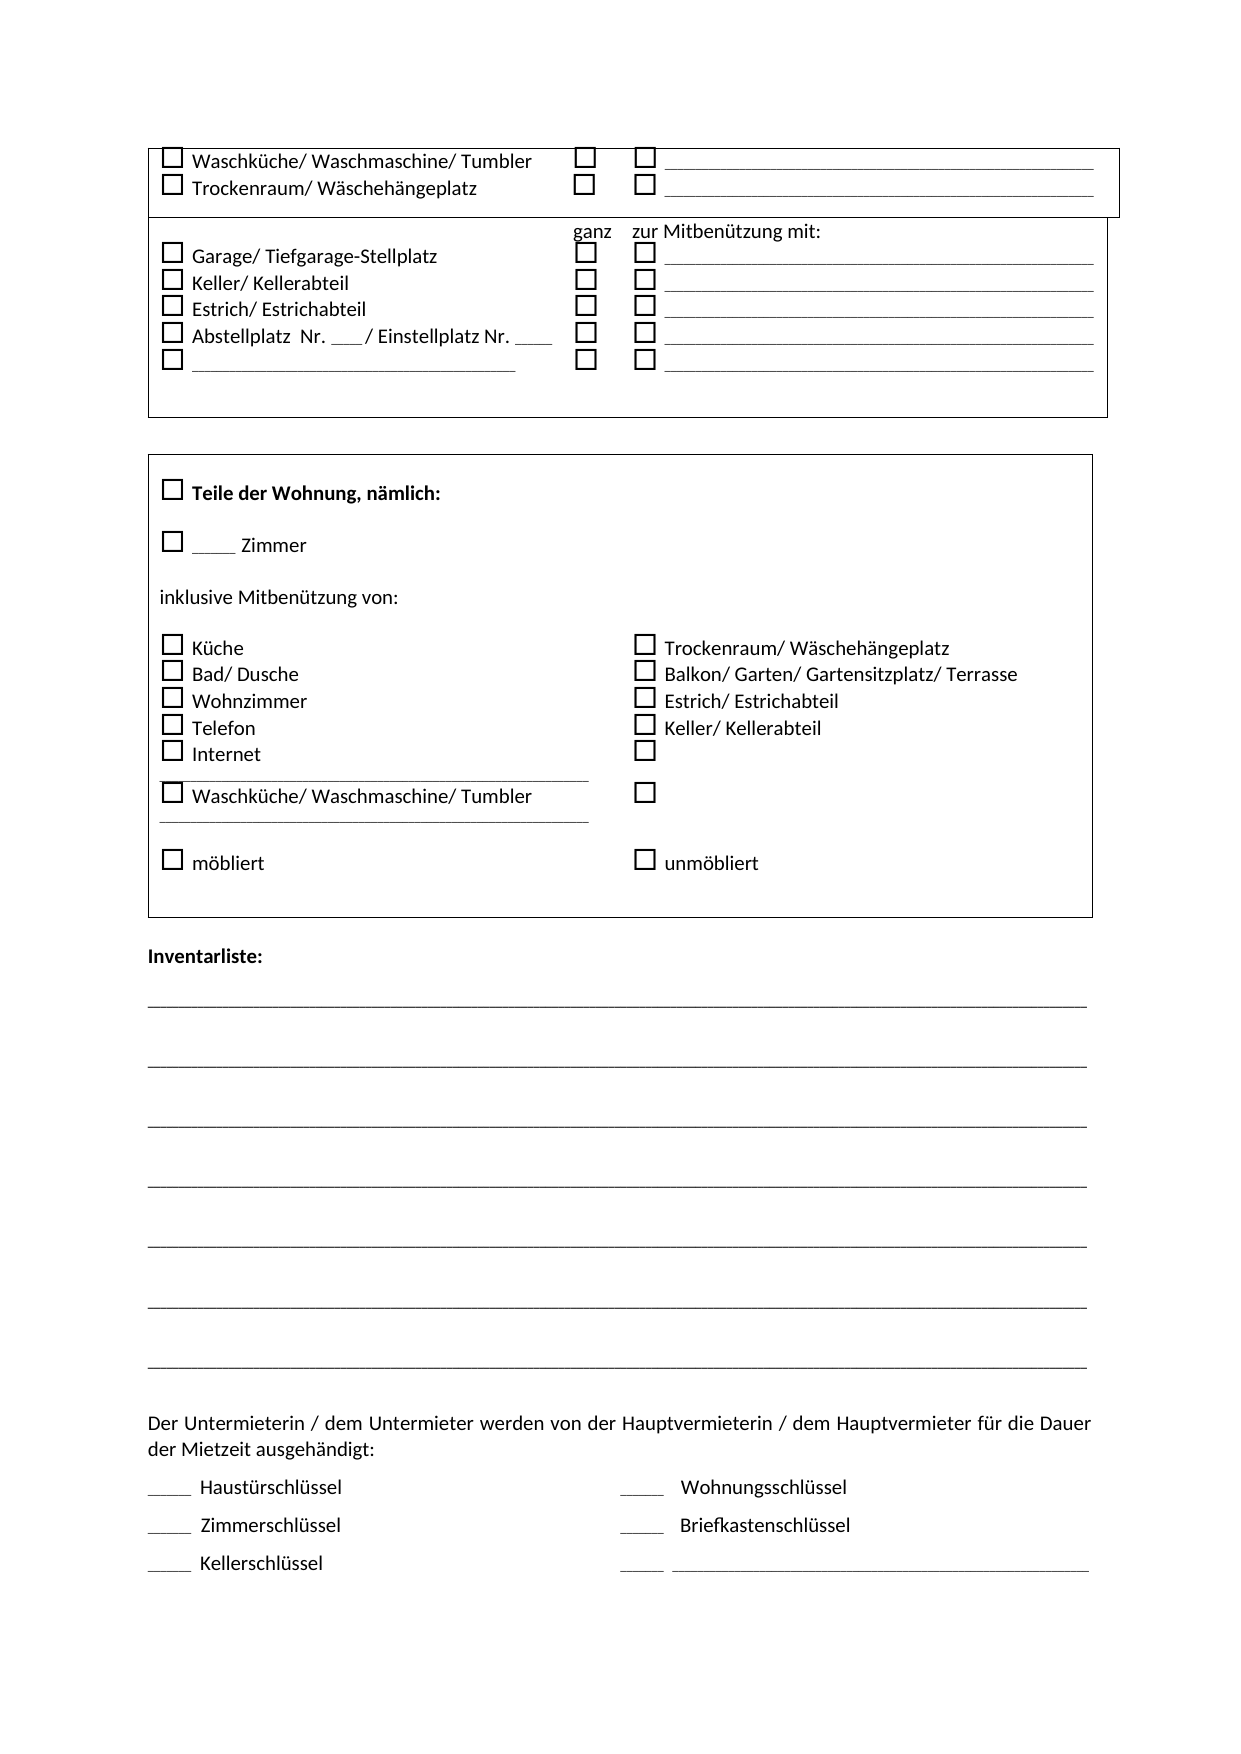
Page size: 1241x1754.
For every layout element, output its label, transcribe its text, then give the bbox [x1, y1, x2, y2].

text _______________________________________________________________________________________________________________________________________________________ [148, 1234, 1093, 1250]
text _______ Haustürschlüssel _______ Wohnungsschlüssel [148, 1474, 1093, 1499]
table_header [149, 149, 1119, 217]
text _______________________________________________________________________________________________________________________________________________________ [148, 1114, 1093, 1129]
text Der Untermieterin / dem Untermieter werden von der Hauptvermieterin / dem Hauptvermieter für die Dauer der Mietzeit ausgehändigt: [148, 1411, 1093, 1461]
text _______________________________________________________________________________________________________________________________________________________ [148, 1295, 1093, 1310]
text _______________________________________________________________________________________________________________________________________________________ [148, 994, 1093, 1009]
text _______ Zimmerschlüssel _______ Briefkastenschlüssel [148, 1512, 1093, 1537]
text _______________________________________________________________________________________________________________________________________________________ [148, 1054, 1093, 1069]
text _______________________________________________________________________________________________________________________________________________________ [148, 1174, 1093, 1190]
text Inventarliste: [148, 944, 1093, 969]
table_header Teile der Wohnung, nämlich: _______ Zimmer inklusive Mitbenützung von: Küche Trockenraum/ Wäschehängeplatz Bad/ Dusche Balkon/ Garten/ Gartensitzplatz/ Terrasse Wohnzimmer Estrich/ Estrichabteil Telefon Keller/ Kellerabteil Internet _____________________________________________________________________ Waschküche/ Waschmaschine/ Tumbler _____________________________________________________________________ möbliert unmöbliert [149, 455, 1092, 917]
text _______ Kellerschlüssel _______ ___________________________________________________________________ [148, 1550, 1093, 1575]
text _______________________________________________________________________________________________________________________________________________________ [148, 1355, 1093, 1370]
table_cell ganz zur Mitbenützung mit: Garage/ Tiefgarage-Stellplatz _____________________________________________________________________ Keller/ Kellerabteil _____________________________________________________________________ Estrich/ Estrichabteil _____________________________________________________________________ Abstellplatz Nr. _____ / Einstellplatz Nr. ______ _____________________________________________________________________ ____________________________________________________ _____________________________________________________________________ [149, 218, 1107, 417]
